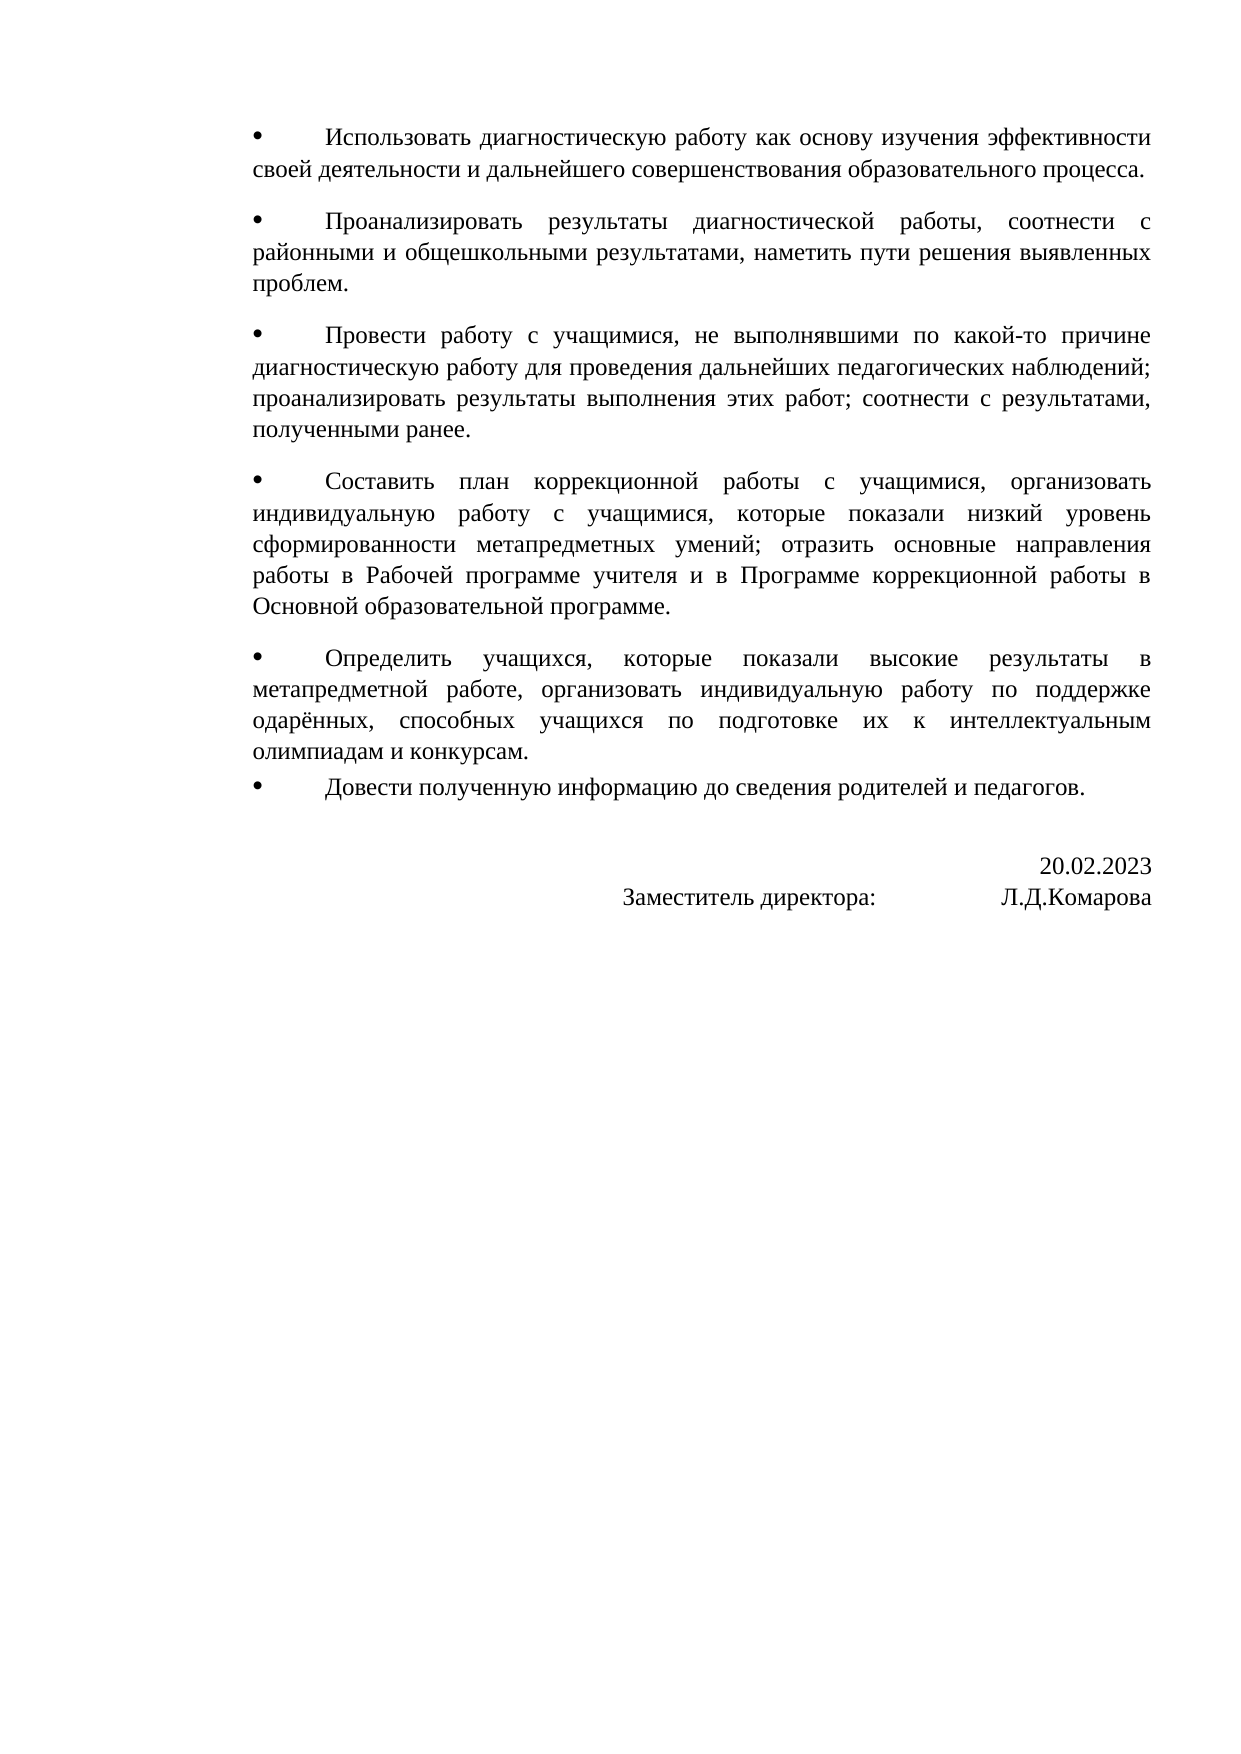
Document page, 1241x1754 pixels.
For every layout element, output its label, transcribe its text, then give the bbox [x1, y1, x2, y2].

list Определить учащихся, которые показали высокие результаты в метапредметной работе, организовать индивидуальную работу по поддержке одарённых, способных учащихся по подготовке их к интеллектуальным олимпиадам и конкурсам. [252, 638, 1152, 765]
list Использовать диагностическую работу как основу изучения эффективности своей деятельности и дальнейшего совершенствования образовательного процесса. [252, 118, 1152, 183]
list Составить план коррекционной работы с учащимися, организовать индивидуальную работу с учащимися, которые показали низкий уровень сформированности метапредметных умений; отразить основные направления работы в Рабочей программе учителя и в Программе коррекционной работы в Основной образовательной программе. [252, 462, 1152, 619]
list Проанализировать результаты диагностической работы, соотнести с районными и общешкольными результатами, наметить пути решения выявленных проблем. [252, 202, 1152, 297]
text Заместитель директора: Л.Д.Комарова [177, 882, 1152, 911]
list Довести полученную информацию до сведения родителей и педагогов. [252, 767, 1152, 801]
list Провести работу с учащимися, не выполнявшими по какой-то причине диагностическую работу для проведения дальнейших педагогических наблюдений; проанализировать результаты выполнения этих работ; соотнести с результатами, полученными ранее. [252, 316, 1152, 443]
text 20.02.2023 [177, 851, 1152, 880]
